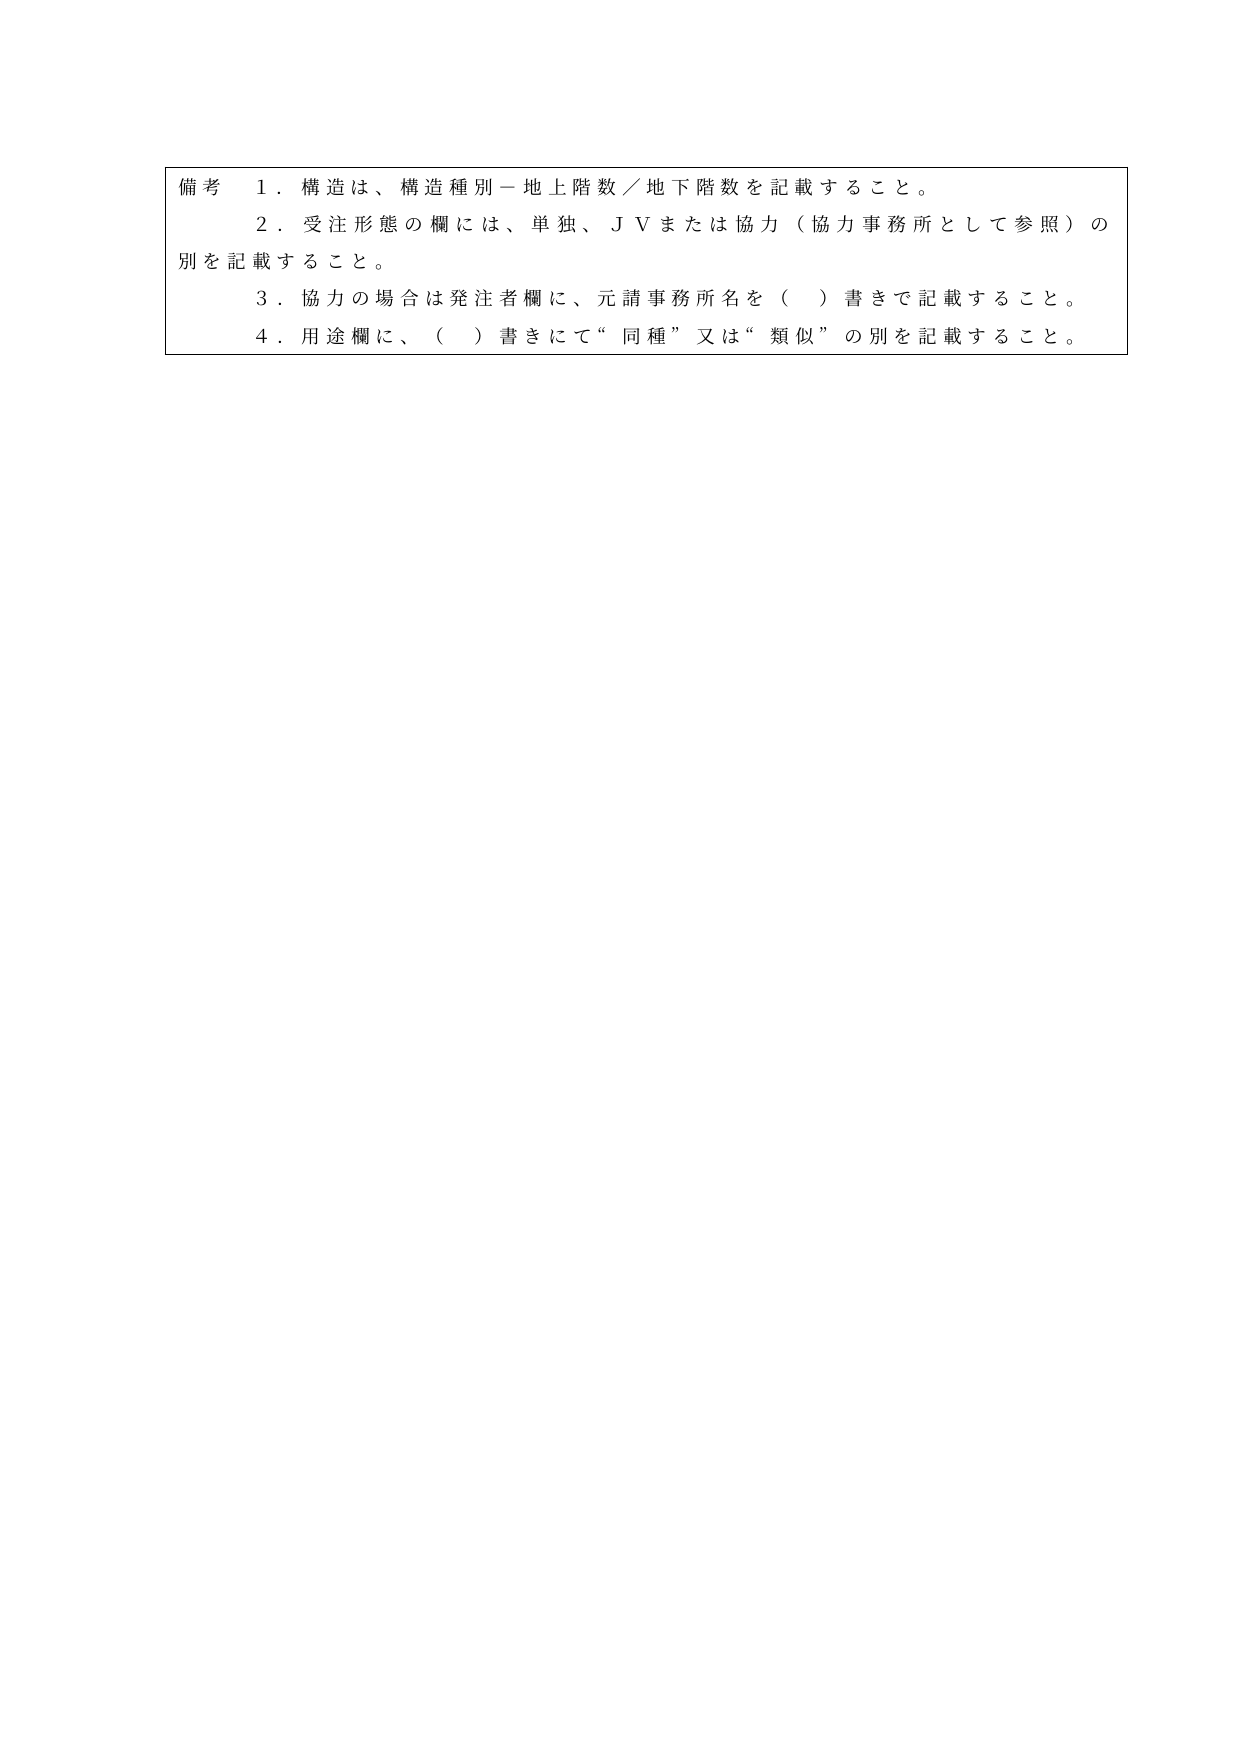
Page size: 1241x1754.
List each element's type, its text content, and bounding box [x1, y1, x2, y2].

table_cell 備考 １．構造は、構造種別－地上階数／地下階数を記載すること。 ２．受注形態の欄には、単独、ＪＶまたは協力（協力事務所として参照）の別を記載すること。 ３．協力の場合は発注者欄に、元請事務所名を（ ）書きで記載すること。 ４．用途欄に、（ ）書きにて“同種”又は“類似”の別を記載すること。 [166, 168, 1127, 353]
